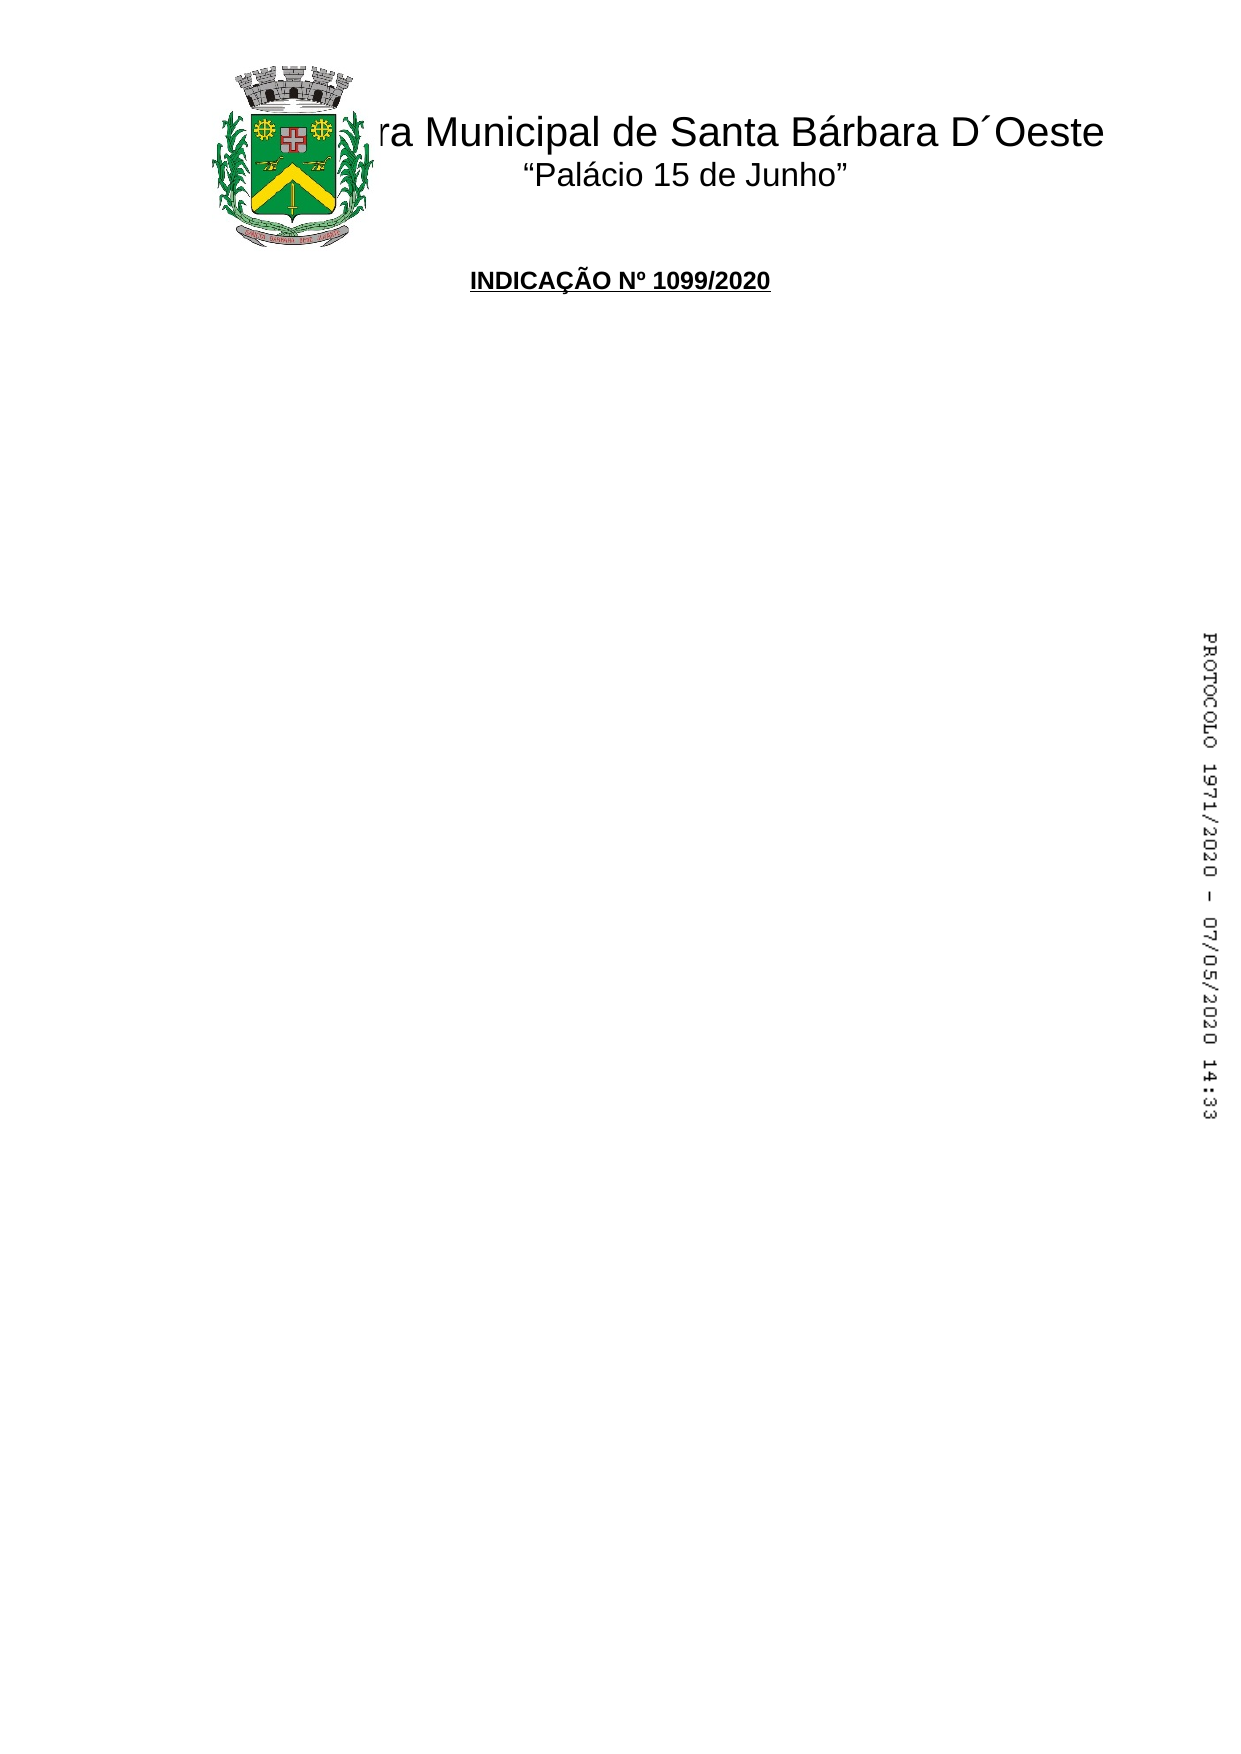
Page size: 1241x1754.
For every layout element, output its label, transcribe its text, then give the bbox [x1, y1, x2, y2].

picture [1177, 629, 1241, 1125]
picture [211, 66, 381, 254]
title INDICAÇÃO Nº 1099/2020 [177, 266, 1063, 294]
